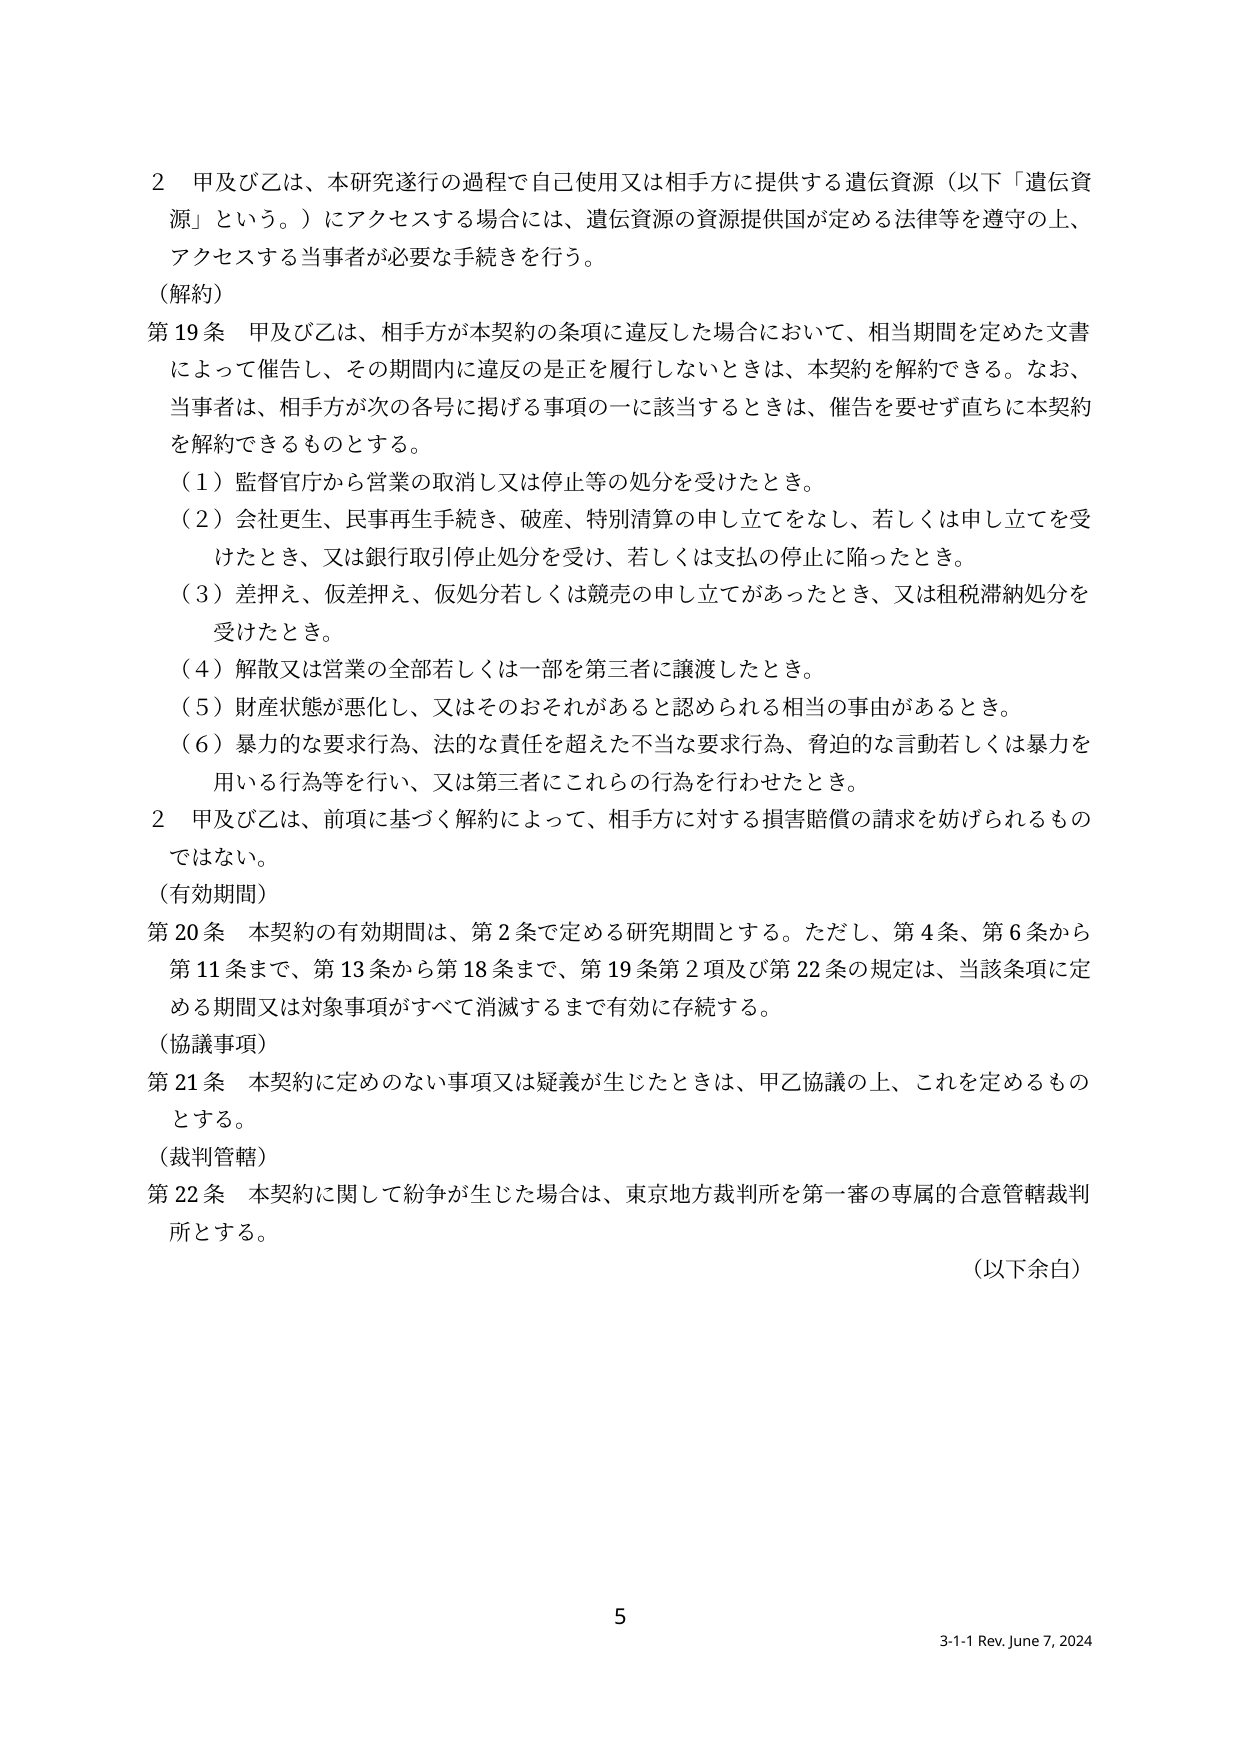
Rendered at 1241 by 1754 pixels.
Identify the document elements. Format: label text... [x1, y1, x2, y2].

text 第19条 甲及び乙は、相手方が本契約の条項に違反した場合において、相当期間を定めた文書によって催告し、その期間内に違反の是正を履行しないときは、本契約を解約できる。なお、当事者は、相手方が次の各号に掲げる事項の一に該当するときは、催告を要せず直ちに本契約を解約できるものとする。 [148, 312, 1092, 462]
text （６）暴力的な要求行為、法的な責任を超えた不当な要求行為、脅迫的な言動若しくは暴力を用いる行為等を行い、又は第三者にこれらの行為を行わせたとき。 [169, 724, 1092, 799]
text （裁判管轄） [148, 1137, 1092, 1174]
text 第20条 本契約の有効期間は、第2条で定める研究期間とする。ただし、第4条、第6条から第11条まで、第13条から第18条まで、第19条第２項及び第22条の規定は、当該条項に定める期間又は対象事項がすべて消滅するまで有効に存続する。 [148, 912, 1092, 1024]
text （５）財産状態が悪化し、又はそのおそれがあると認められる相当の事由があるとき。 [169, 687, 1092, 724]
text ２ 甲及び乙は、前項に基づく解約によって、相手方に対する損害賠償の請求を妨げられるものではない。 [148, 799, 1092, 874]
text ２ 甲及び乙は、本研究遂行の過程で自己使用又は相手方に提供する遺伝資源（以下「遺伝資源」という。）にアクセスする場合には、遺伝資源の資源提供国が定める法律等を遵守の上、アクセスする当事者が必要な手続きを行う。 [148, 162, 1092, 274]
text （４）解散又は営業の全部若しくは一部を第三者に譲渡したとき。 [169, 649, 1092, 687]
text （２）会社更生、民事再生手続き、破産、特別清算の申し立てをなし、若しくは申し立てを受けたとき、又は銀行取引停止処分を受け、若しくは支払の停止に陥ったとき。 [169, 499, 1092, 574]
text （解約） [148, 274, 1092, 312]
text （協議事項） [148, 1024, 1092, 1062]
text 第22条 本契約に関して紛争が生じた場合は、東京地方裁判所を第一審の専属的合意管轄裁判所とする。 [148, 1174, 1092, 1249]
text 第21条 本契約に定めのない事項又は疑義が生じたときは、甲乙協議の上、これを定めるものとする。 [148, 1062, 1092, 1137]
text （３）差押え、仮差押え、仮処分若しくは競売の申し立てがあったとき、又は租税滞納処分を受けたとき。 [169, 574, 1092, 649]
text （有効期間） [148, 874, 1092, 912]
text （以下余白） [148, 1249, 1092, 1287]
text （１）監督官庁から営業の取消し又は停止等の処分を受けたとき。 [148, 462, 1092, 499]
